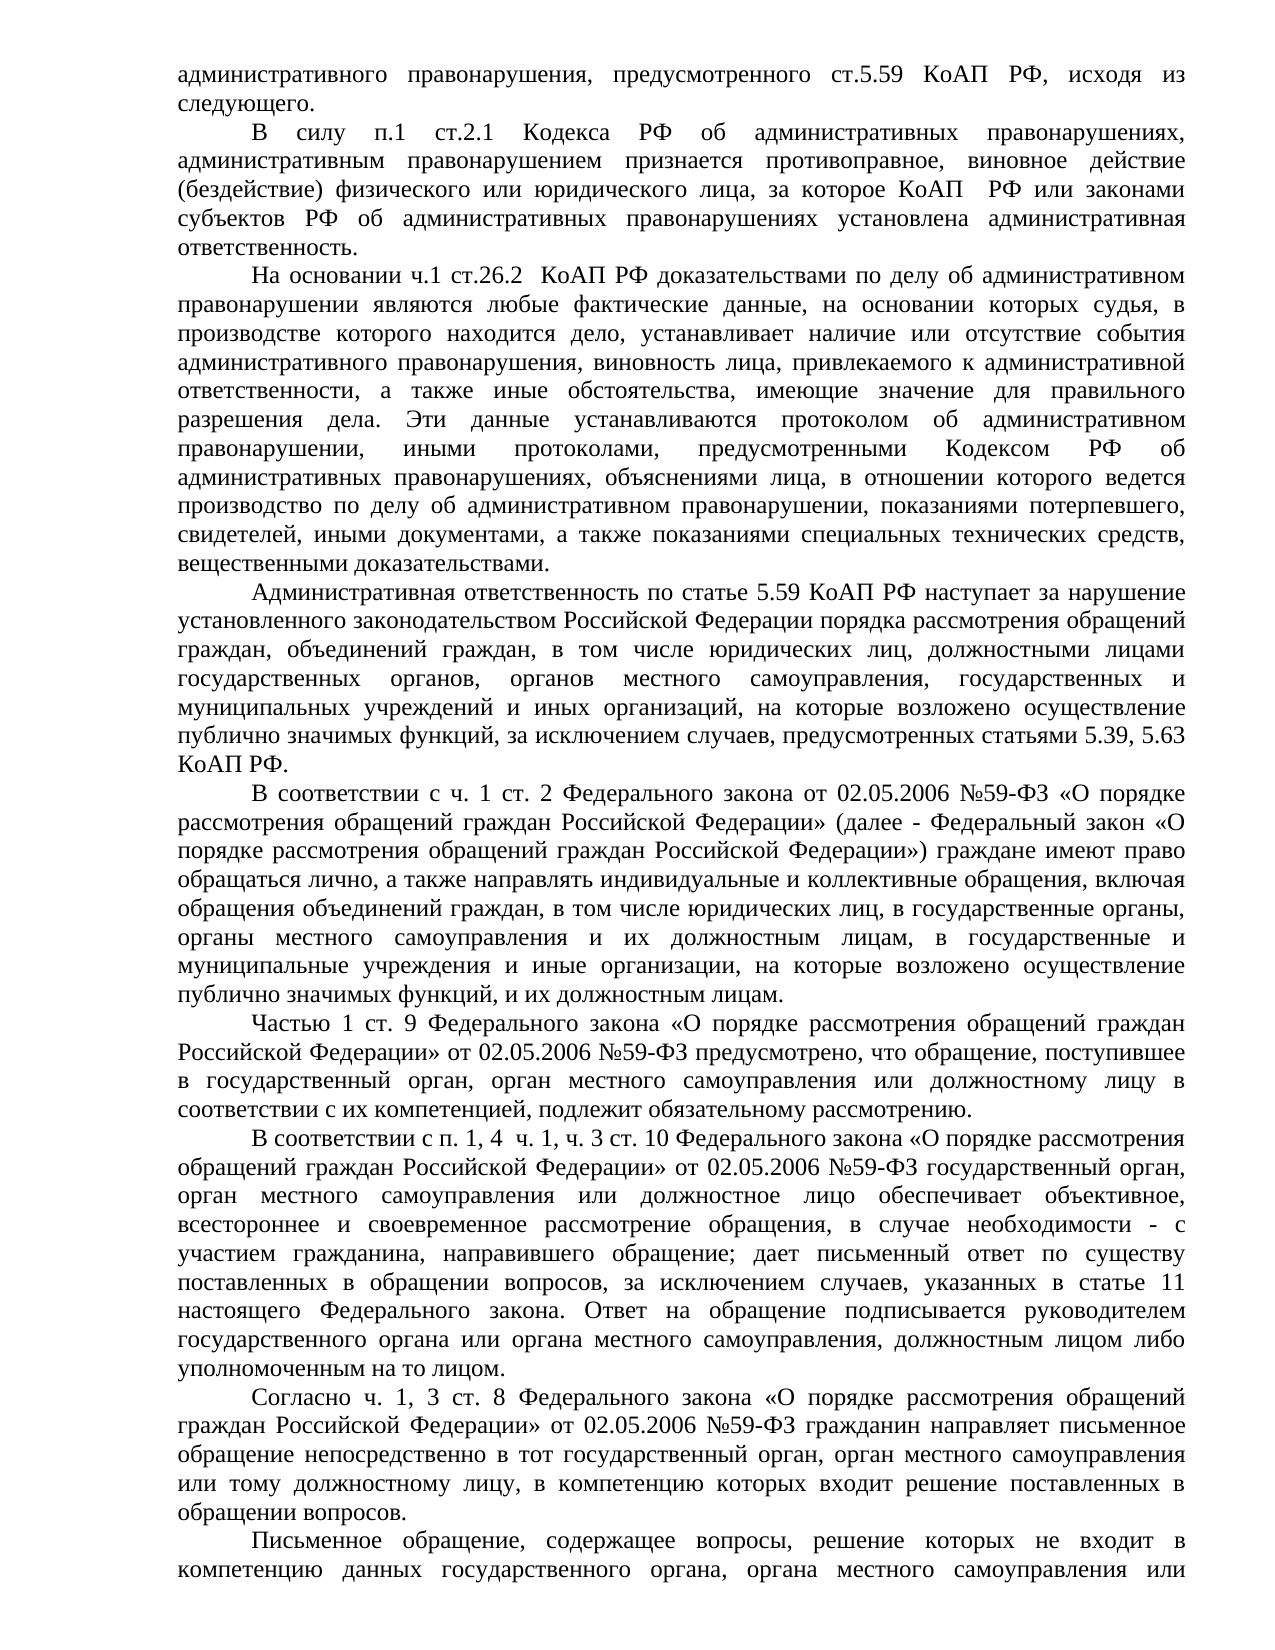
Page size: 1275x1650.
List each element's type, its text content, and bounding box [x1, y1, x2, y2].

text В соответствии с ч. 1 ст. 2 Федерального закона от 02.05.2006 №59-ФЗ «О порядке рассмотрения обращений граждан Российской Федерации» (далее - Федеральный закон «О порядке рассмотрения обращений граждан Российской Федерации») граждане имеют право обращаться лично, а также направлять индивидуальные и коллективные обращения, включая обращения объединений граждан, в том числе юридических лиц, в государственные органы, органы местного самоуправления и их должностным лицам, в государственные и муниципальные учреждения и иные организации, на которые возложено осуществление публично значимых функций, и их должностным лицам. [177, 778, 1186, 1008]
text В соответствии с п. 1, 4 ч. 1, ч. 3 ст. 10 Федерального закона «О порядке рассмотрения обращений граждан Российской Федерации» от 02.05.2006 №59-ФЗ государственный орган, орган местного самоуправления или должностное лицо обеспечивает объективное, всестороннее и своевременное рассмотрение обращения, в случае необходимости - с участием гражданина, направившего обращение; дает письменный ответ по существу поставленных в обращении вопросов, за исключением случаев, указанных в статье 11 настоящего Федерального закона. Ответ на обращение подписывается руководителем государственного органа или органа местного самоуправления, должностным лицом либо уполномоченным на то лицом. [177, 1123, 1186, 1382]
text Административная ответственность по статье 5.59 КоАП РФ наступает за нарушение установленного законодательством Российской Федерации порядка рассмотрения обращений граждан, объединений граждан, в том числе юридических лиц, должностными лицами государственных органов, органов местного самоуправления, государственных и муниципальных учреждений и иных организаций, на которые возложено осуществление публично значимых функций, за исключением случаев, предусмотренных статьями 5.39, 5.63 КоАП РФ. [177, 577, 1186, 778]
text На основании ч.1 ст.26.2 КоАП РФ доказательствами по делу об административном правонарушении являются любые фактические данные, на основании которых судья, в производстве которого находится дело, устанавливает наличие или отсутствие события административного правонарушения, виновность лица, привлекаемого к административной ответственности, а также иные обстоятельства, имеющие значение для правильного разрешения дела. Эти данные устанавливаются протоколом об административном правонарушении, иными протоколами, предусмотренными Кодексом РФ об административных правонарушениях, объяснениями лица, в отношении которого ведется производство по делу об административном правонарушении, показаниями потерпевшего, свидетелей, иными документами, а также показаниями специальных технических средств, вещественными доказательствами. [177, 260, 1186, 577]
text В силу п.1 ст.2.1 Кодекса РФ об административных правонарушениях, административным правонарушением признается противоправное, виновное действие (бездействие) физического или юридического лица, за которое КоАП РФ или законами субъектов РФ об административных правонарушениях установлена административная ответственность. [177, 117, 1186, 260]
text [177, 1525, 1186, 1583]
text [177, 59, 1186, 117]
text Согласно ч. 1, 3 ст. 8 Федерального закона «О порядке рассмотрения обращений граждан Российской Федерации» от 02.05.2006 №59-ФЗ гражданин направляет письменное обращение непосредственно в тот государственный орган, орган местного самоуправления или тому должностному лицу, в компетенцию которых входит решение поставленных в обращении вопросов. [177, 1382, 1186, 1525]
text Частью 1 ст. 9 Федерального закона «О порядке рассмотрения обращений граждан Российской Федерации» от 02.05.2006 №59-ФЗ предусмотрено, что обращение, поступившее в государственный орган, орган местного самоуправления или должностному лицу в соответствии с их компетенцией, подлежит обязательному рассмотрению. [177, 1008, 1186, 1123]
